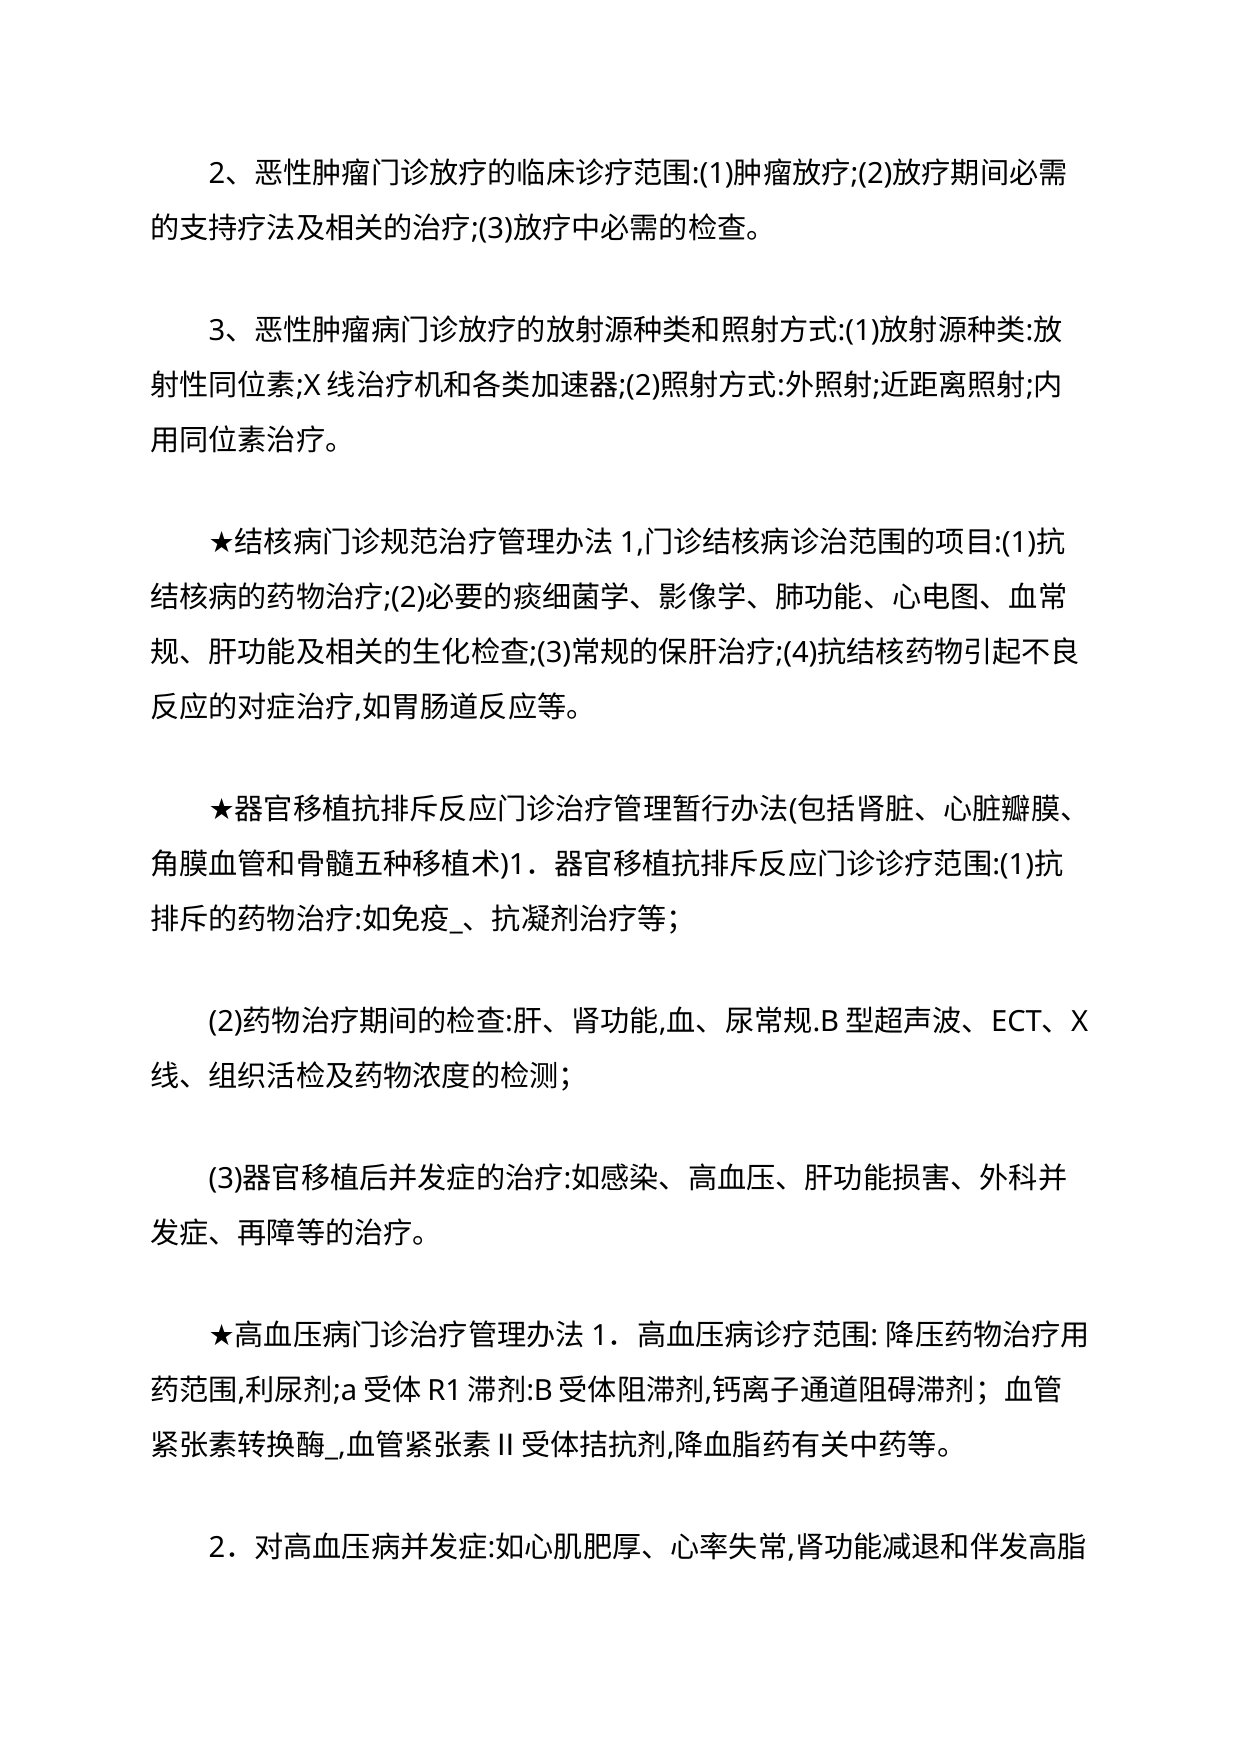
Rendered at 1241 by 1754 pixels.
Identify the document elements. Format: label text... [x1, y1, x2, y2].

text (3)器官移植后并发症的治疗:如感染、高血压、肝功能损害、外科并发症、再障等的治疗。 [150, 1154, 1090, 1252]
text ★高血压病门诊治疗管理办法 1．高血压病诊疗范围: 降压药物治疗用药范围,利尿剂;a受体R1滞剂:B受体阻滞剂,钙离子通道阻碍滞剂；血管紧张素转换酶_,血管紧张素Ⅱ受体拮抗剂,降血脂药有关中药等。 [150, 1311, 1090, 1464]
text 3、恶性肿瘤病门诊放疗的放射源种类和照射方式:(1)放射源种类:放射性同位素;X线治疗机和各类加速器;(2)照射方式:外照射;近距离照射;内用同位素治疗。 [150, 307, 1090, 459]
text ★器官移植抗排斥反应门诊治疗管理暂行办法(包括肾脏、心脏瓣膜、角膜血管和骨髓五种移植术)1．器官移植抗排斥反应门诊诊疗范围:(1)抗排斥的药物治疗:如免疫_、抗凝剂治疗等； [150, 786, 1090, 938]
text (2)药物治疗期间的检查:肝、肾功能,血、尿常规.B型超声波、ECT、X线、组织活检及药物浓度的检测； [150, 998, 1090, 1095]
text ★结核病门诊规范治疗管理办法1,门诊结核病诊治范围的项目:(1)抗结核病的药物治疗;(2)必要的痰细菌学、影像学、肺功能、心电图、血常规、肝功能及相关的生化检查;(3)常规的保肝治疗;(4)抗结核药物引起不良反应的对症治疗,如胃肠道反应等。 [150, 519, 1090, 726]
text 2、恶性肿瘤门诊放疗的临床诊疗范围:(1)肿瘤放疗;(2)放疗期间必需的支持疗法及相关的治疗;(3)放疗中必需的检查。 [150, 150, 1090, 247]
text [150, 1523, 1090, 1566]
